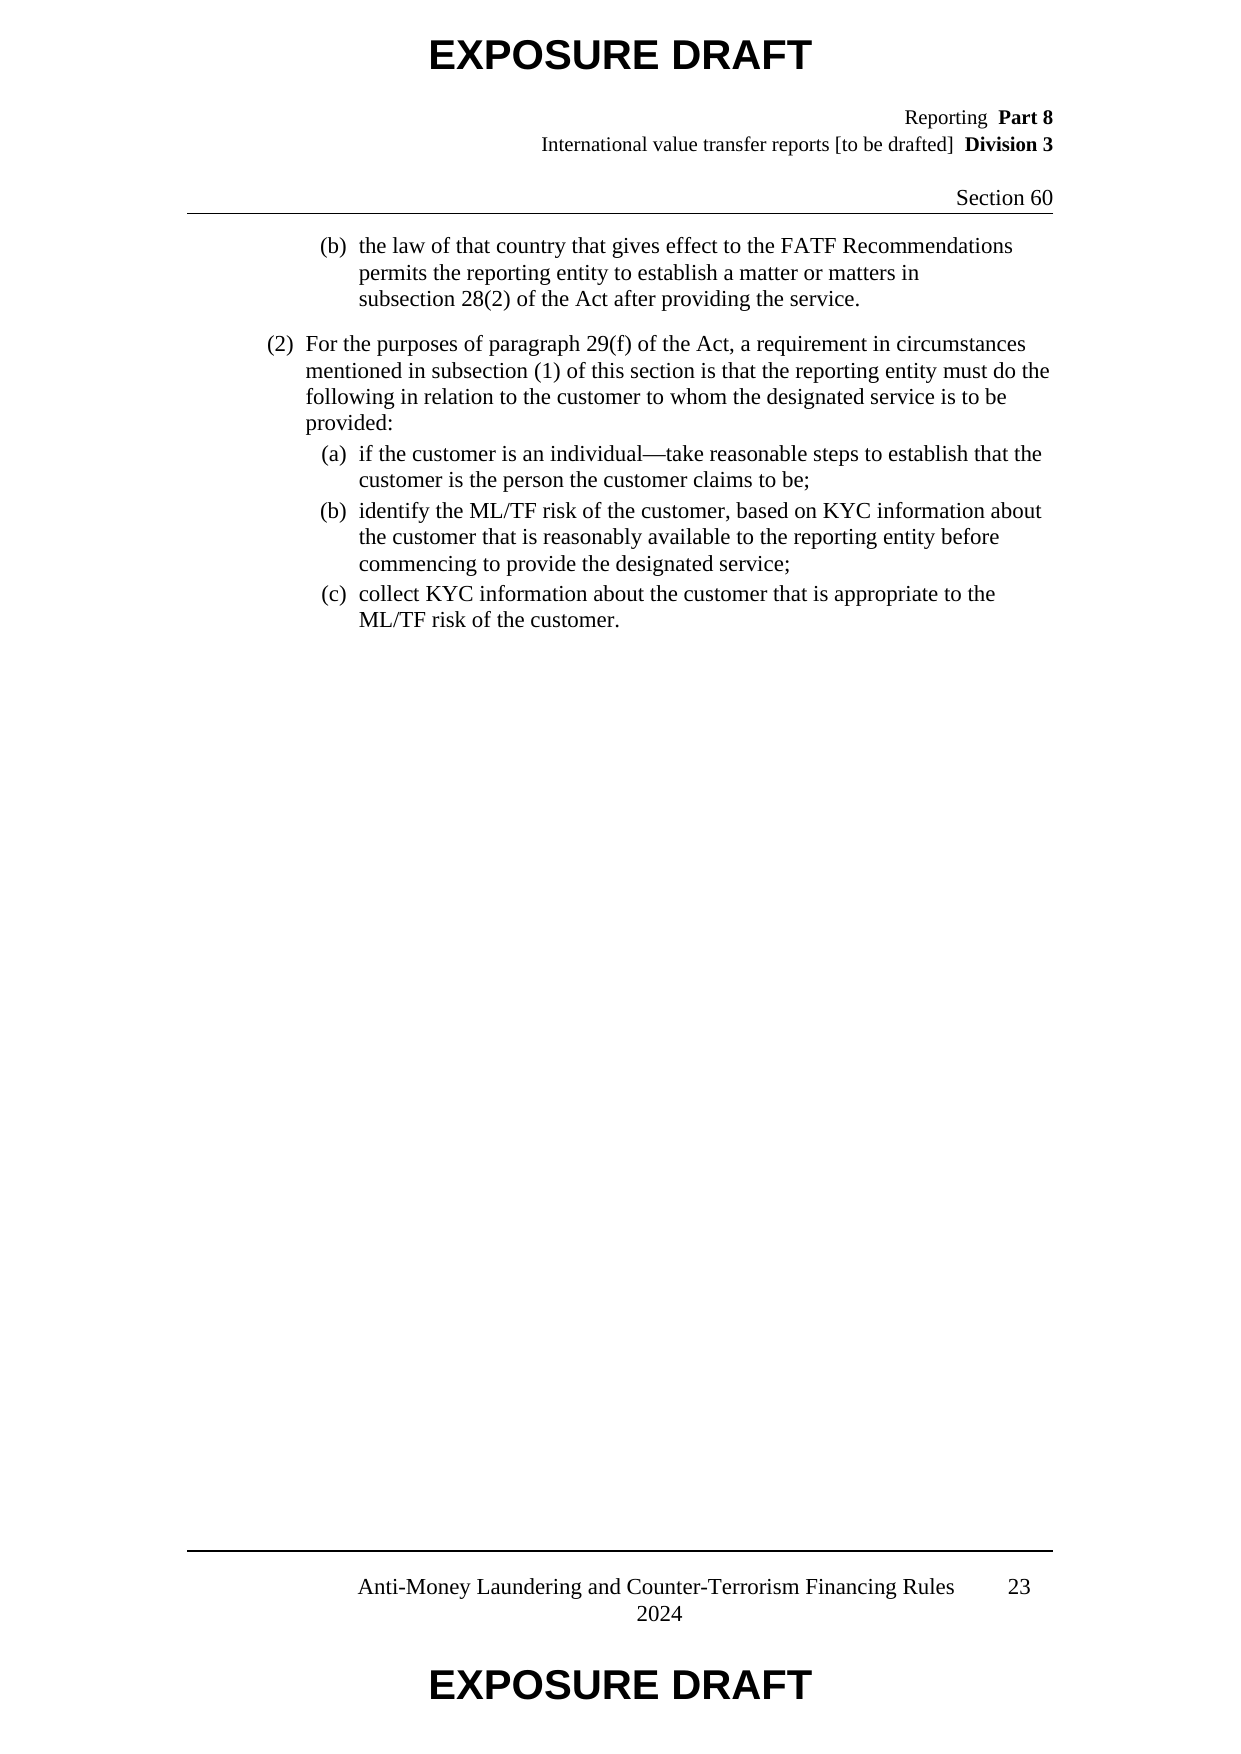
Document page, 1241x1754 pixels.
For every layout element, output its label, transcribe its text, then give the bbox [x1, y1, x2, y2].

text (2) For the purposes of paragraph 29(f) of the Act, a requirement in circumstances mentioned in subsection (1) of this section is that the reporting entity must do the following in relation to the customer to whom the designated service is to be provided: [187, 330, 1053, 436]
text (b) the law of that country that gives effect to the FATF Recommendations permits the reporting entity to establish a matter or matters in subsection 28(2) of the Act after providing the service. [187, 233, 1053, 312]
text (b) identify the ML/TF risk of the customer, based on KYC information about the customer that is reasonably available to the reporting entity before commencing to provide the designated service; [187, 497, 1053, 576]
text (a) if the customer is an individual—take reasonable steps to establish that the customer is the person the customer claims to be; [187, 440, 1053, 493]
text (c) collect KYC information about the customer that is appropriate to the ML/TF risk of the customer. [187, 580, 1053, 633]
